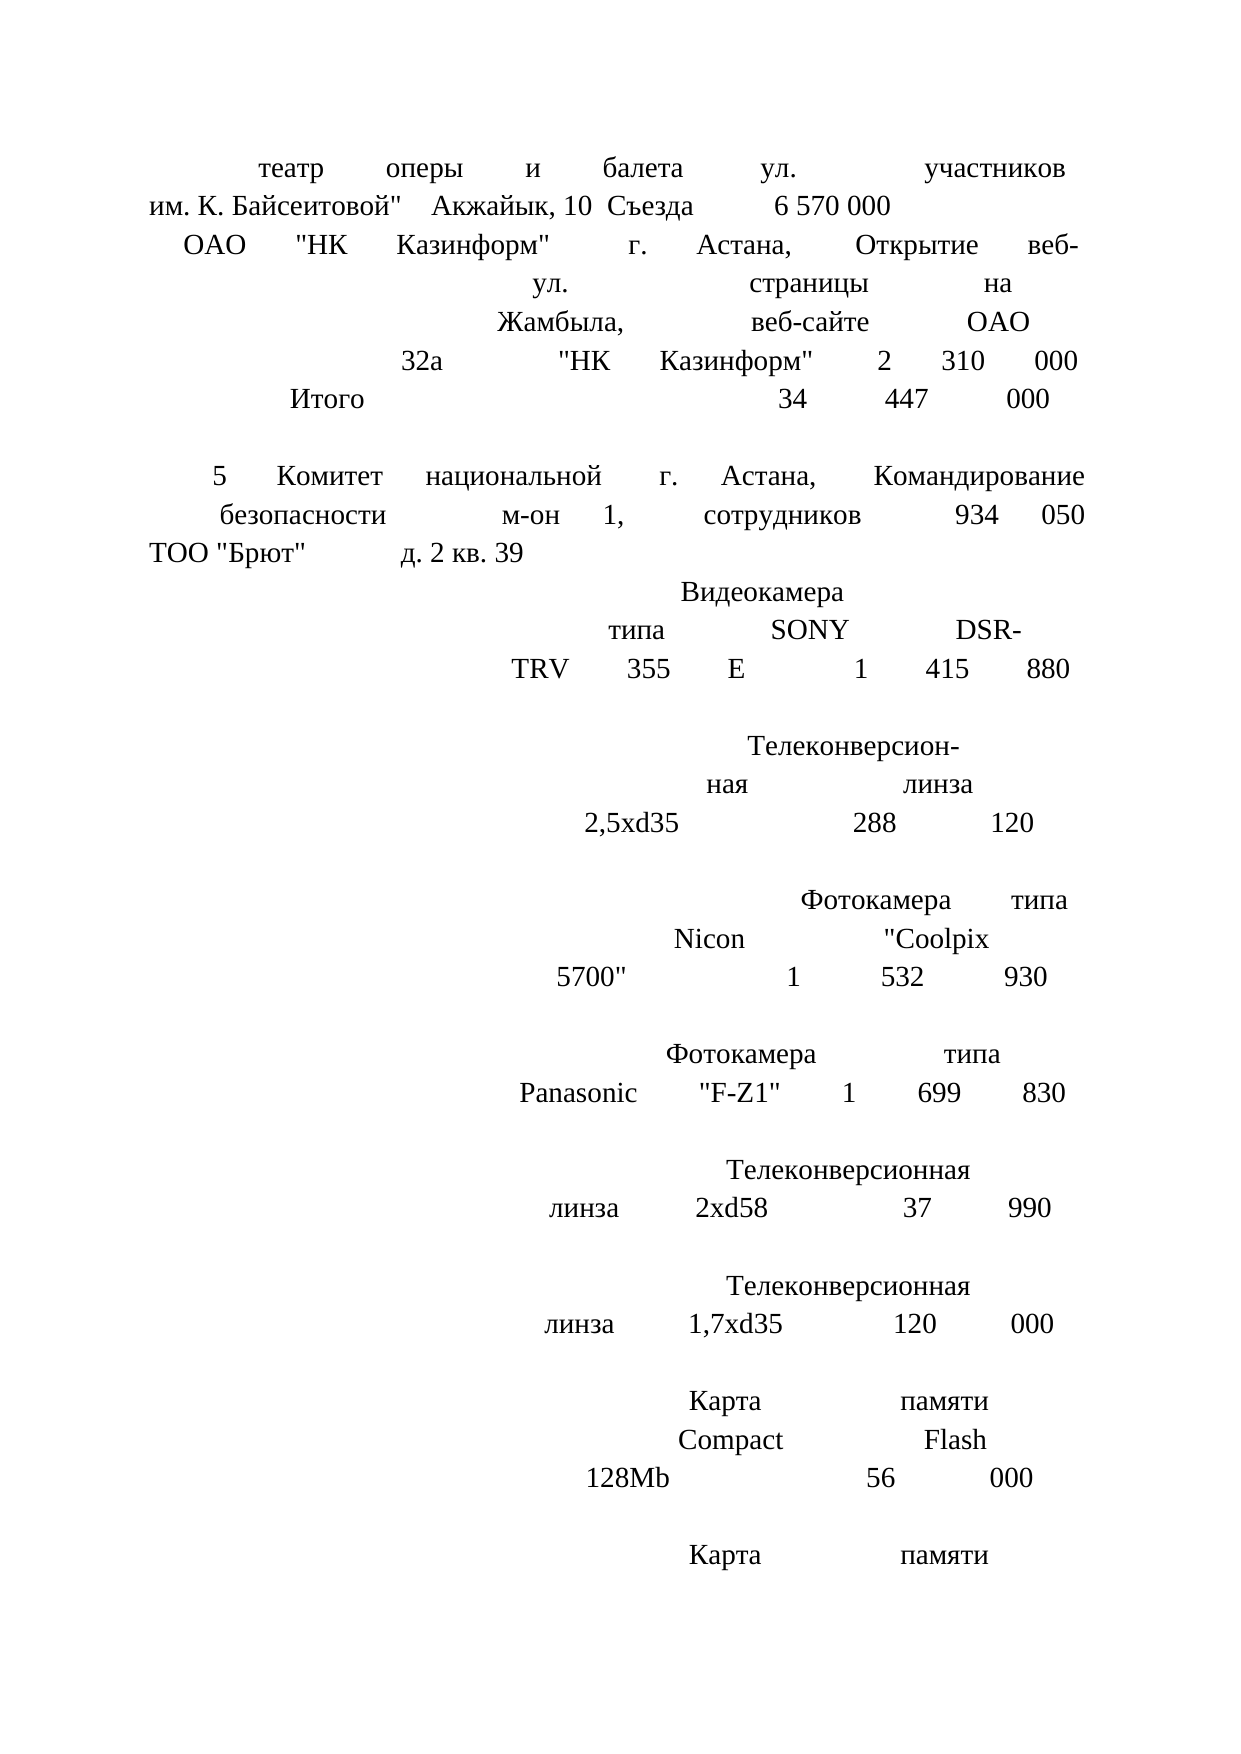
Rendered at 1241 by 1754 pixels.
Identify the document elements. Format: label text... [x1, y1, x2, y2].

text ОАО "НК Казинформ" г. Астана, Открытие веб- ул. страницы на Жамбыла, веб-сайте ОАО 32а "НК Казинформ" 2 310 000 Итого 34 447 000 5 Комитет национальной г. Астана, Командирование безопасности м-он 1, сотрудников 934 050 ТОО "Брют" д. 2 кв. 39 [112, 227, 1128, 569]
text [112, 574, 1128, 1571]
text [112, 150, 1128, 222]
